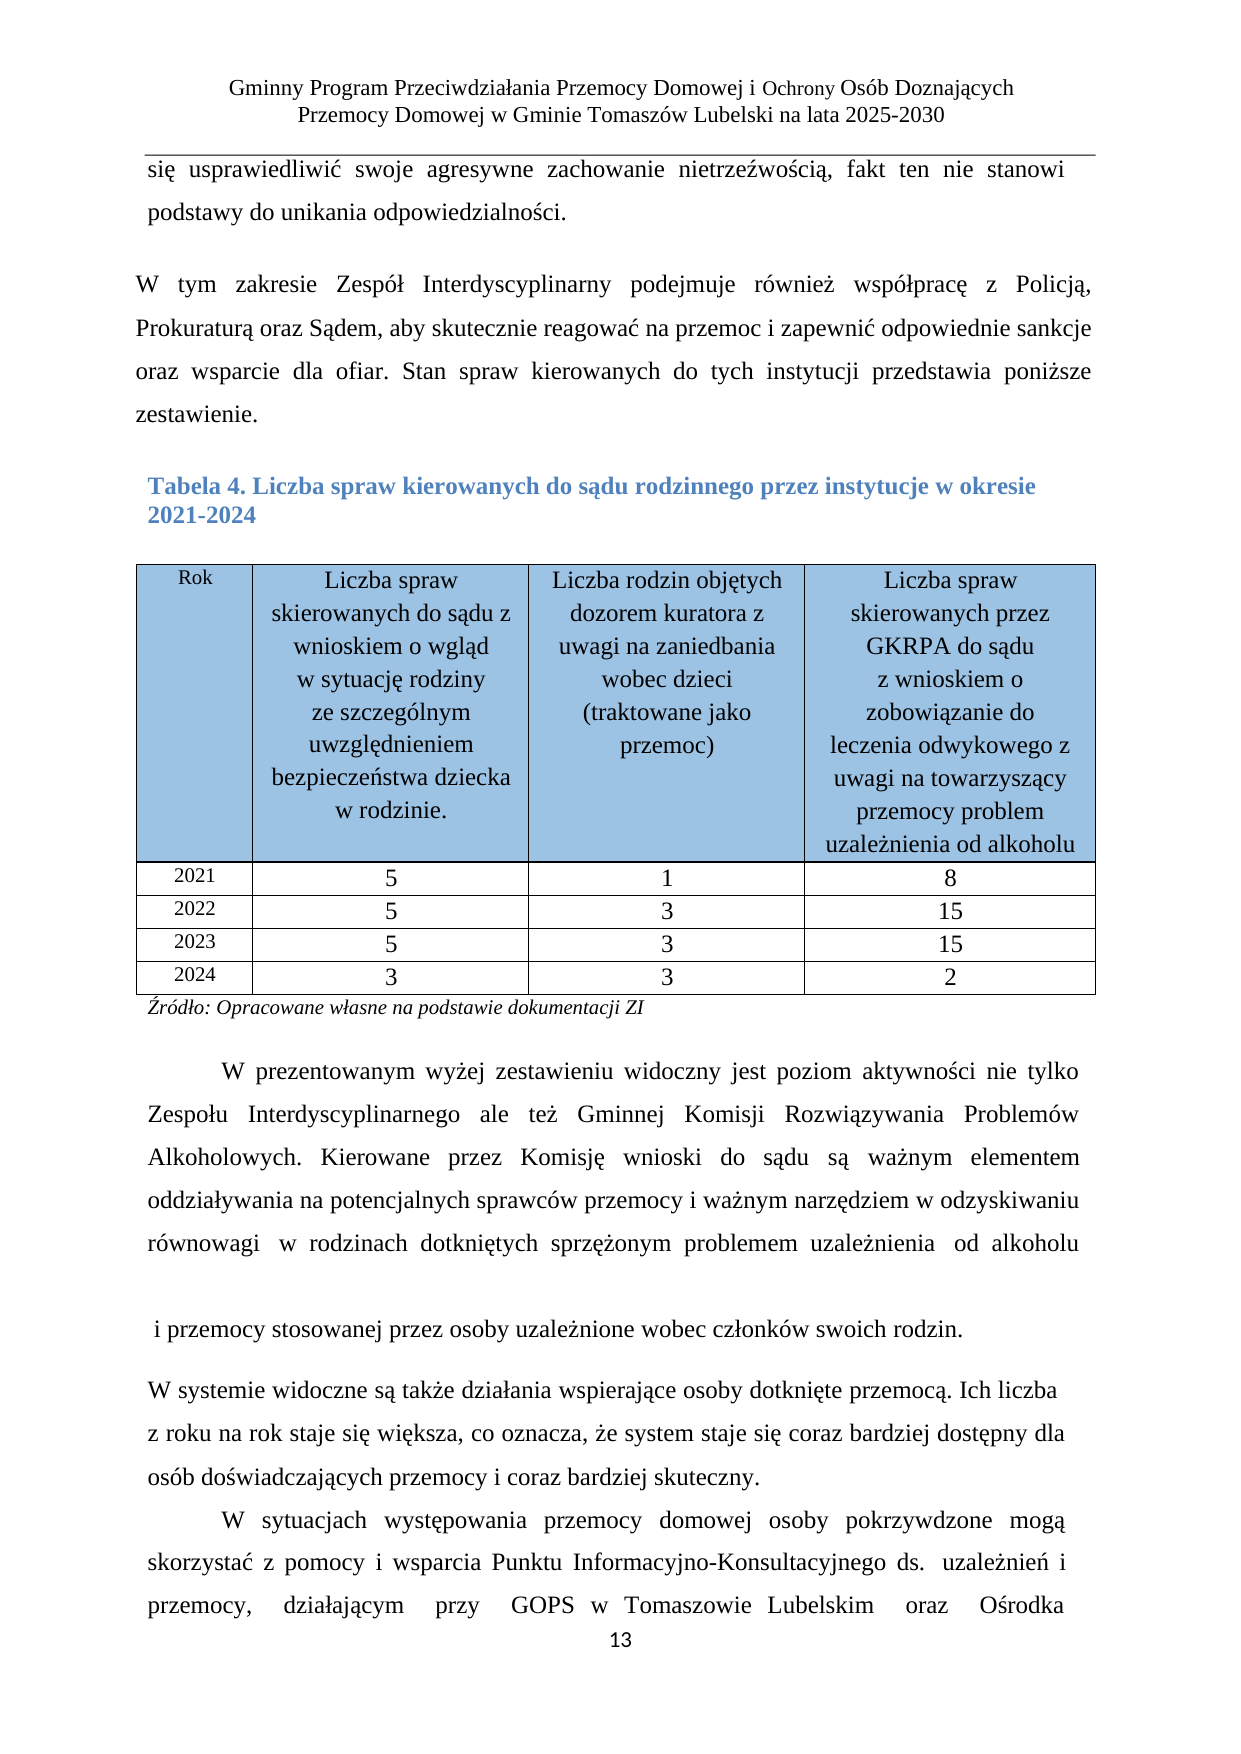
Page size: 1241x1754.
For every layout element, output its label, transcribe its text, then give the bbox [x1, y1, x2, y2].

table_cell 2022 [137, 896, 252, 928]
table_cell 1 [529, 863, 804, 894]
table_cell 3 [529, 929, 804, 961]
table_cell 5 [253, 863, 528, 894]
table_header Liczba spraw skierowanych przez GKRPA do sądu z wnioskiem o zobowiązanie do leczenia odwykowego z uwagi na towarzyszący przemocy problem uzależnienia od alkoholu [805, 565, 1095, 861]
table_cell 15 [805, 896, 1095, 928]
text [147, 154, 1066, 226]
text W tym zakresie Zespół Interdyscyplinarny podejmuje również współpracę z Policją, Prokuraturą oraz Sądem, aby skutecznie reagować na przemoc i zapewnić odpowiednie sankcje oraz wsparcie dla ofiar. Stan spraw kierowanych do tych instytucji przedstawia poniższe zestawienie. [135, 269, 1092, 428]
table_cell 8 [805, 863, 1095, 894]
table_cell 5 [253, 929, 528, 961]
table_cell 2024 [137, 962, 252, 994]
table_cell 3 [253, 962, 528, 994]
text Źródło: Opracowane własne na podstawie dokumentacji ZI [147, 995, 1092, 1019]
table_header Rok [137, 565, 252, 861]
table_cell 2 [805, 962, 1095, 994]
table_header Liczba rodzin objętych dozorem kuratora z uwagi na zaniedbania wobec dzieci (traktowane jako przemoc) [529, 565, 804, 861]
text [147, 1505, 1066, 1618]
text W prezentowanym wyżej zestawieniu widoczny jest poziom aktywności nie tylko Zespołu Interdyscyplinarnego ale też Gminnej Komisji Rozwiązywania Problemów Alkoholowych. Kierowane przez Komisję wnioski do sądu są ważnym elementem oddziaływania na potencjalnych sprawców przemocy i ważnym narzędziem w odzyskiwaniu równowagi w rodzinach dotkniętych sprzężonym problemem uzależnienia od alkoholu i przemocy stosowanej przez osoby uzależnione wobec członków swoich rodzin. [147, 1056, 1080, 1343]
table_cell 3 [529, 896, 804, 928]
text W systemie widoczne są także działania wspierające osoby dotknięte przemocą. Ich liczba z roku na rok staje się większa, co oznacza, że system staje się coraz bardziej dostępny dla osób doświadczających przemocy i coraz bardziej skuteczny. [147, 1375, 1066, 1490]
table_cell 2023 [137, 929, 252, 961]
table_header Liczba spraw skierowanych do sądu z wnioskiem o wgląd w sytuację rodziny ze szczególnym uwzględnieniem bezpieczeństwa dziecka w rodzinie. [253, 565, 528, 861]
table_cell 3 [529, 962, 804, 994]
table_cell 15 [805, 929, 1095, 961]
table_cell 2021 [137, 863, 252, 894]
subtitle Tabela 4. Liczba spraw kierowanych do sądu rodzinnego przez instytucje w okresie 2021-2024 [147, 471, 1080, 529]
table_cell 5 [253, 896, 528, 928]
